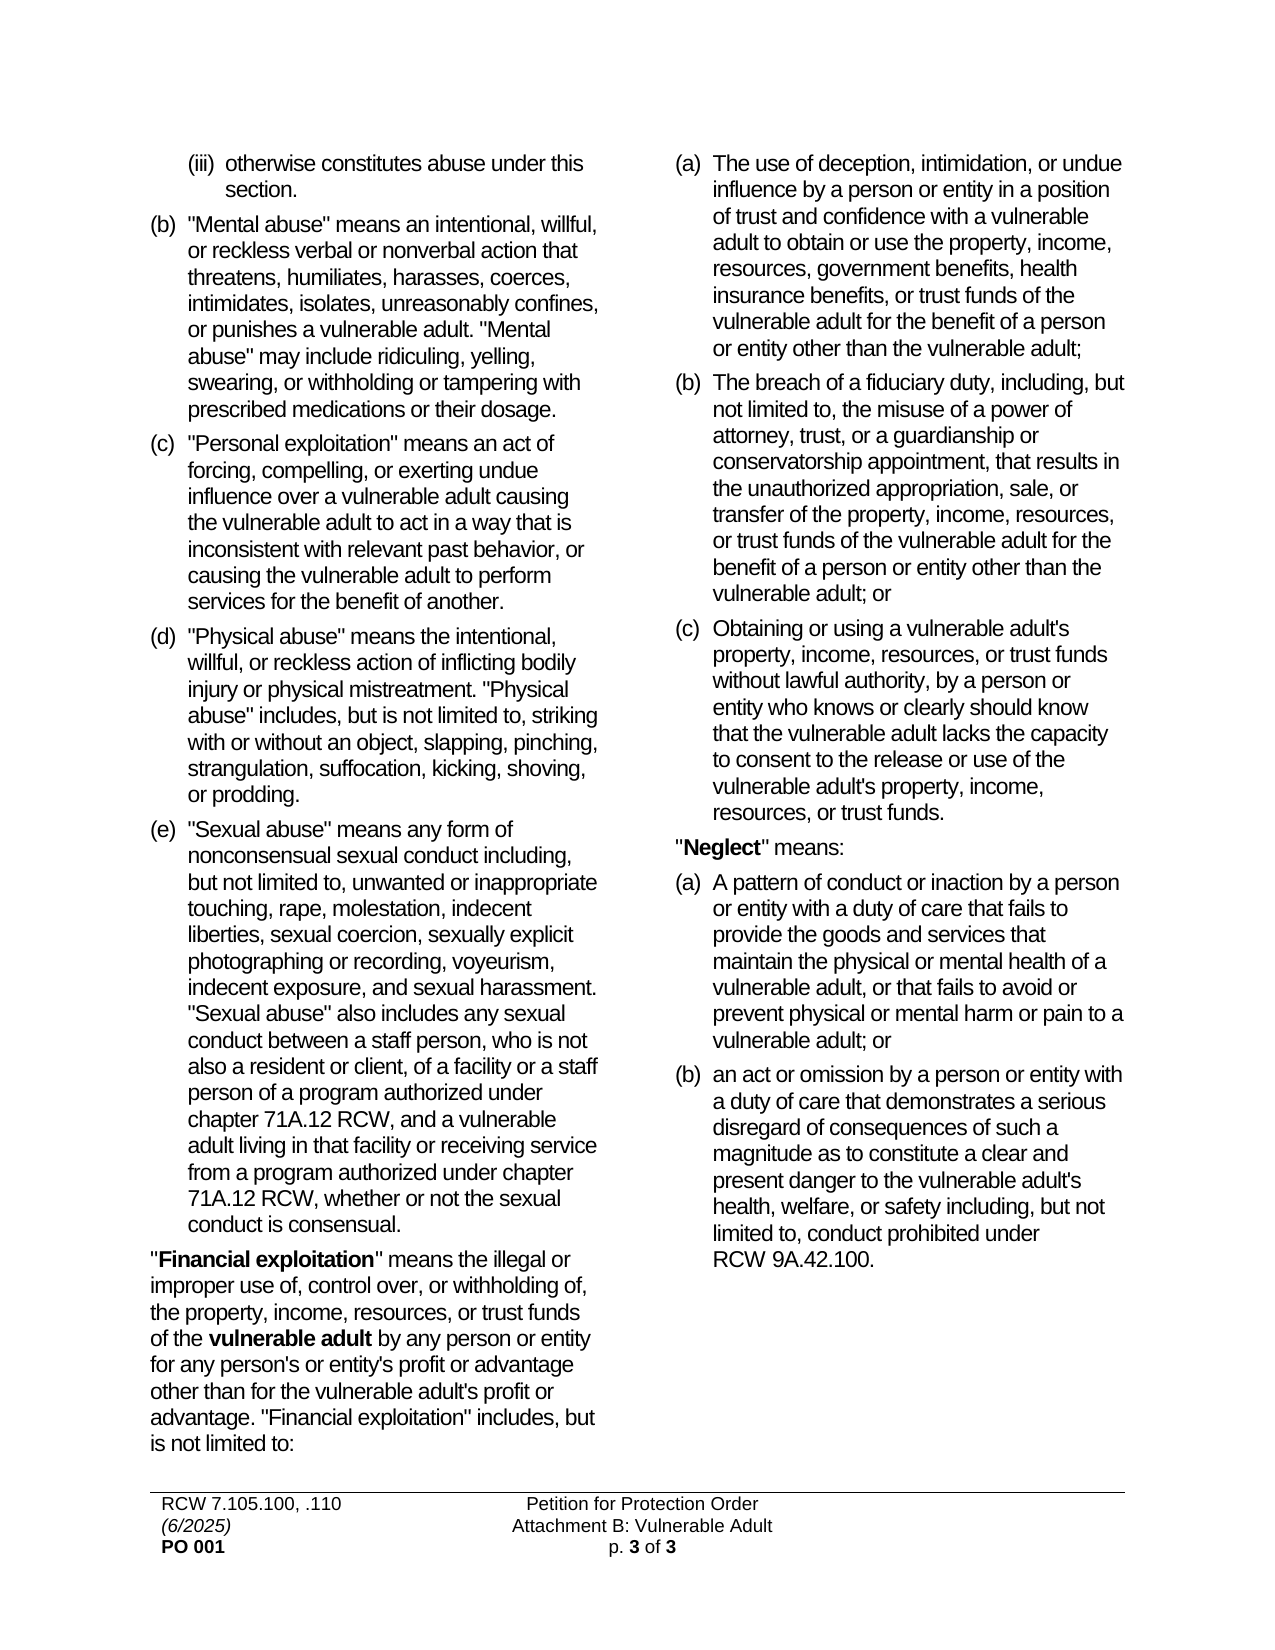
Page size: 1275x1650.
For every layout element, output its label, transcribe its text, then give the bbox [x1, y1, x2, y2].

text (a) The use of deception, intimidation, or undue influence by a person or entity in a position of trust and confidence with a vulnerable adult to obtain or use the property, income, resources, government benefits, health insurance benefits, or trust funds of the vulnerable adult for the benefit of a person or entity other than the vulnerable adult; [675, 150, 1125, 361]
text (a) A pattern of conduct or inaction by a person or entity with a duty of care that fails to provide the goods and services that maintain the physical or mental health of a vulnerable adult, or that fails to avoid or prevent physical or mental harm or pain to a vulnerable adult; or [675, 868, 1125, 1053]
text (c) "Personal exploitation" means an act of forcing, compelling, or exerting undue influence over a vulnerable adult causing the vulnerable adult to act in a way that is inconsistent with relevant past behavior, or causing the vulnerable adult to perform services for the benefit of another. [150, 430, 600, 615]
text (b) an act or omission by a person or entity with a duty of care that demonstrates a serious disregard of consequences of such a magnitude as to constitute a clear and present danger to the vulnerable adult's health, welfare, or safety including, but not limited to, conduct prohibited under RCW 9A.42.100. [675, 1061, 1125, 1272]
text (c) Obtaining or using a vulnerable adult's property, income, resources, or trust funds without lawful authority, by a person or entity who knows or clearly should know that the vulnerable adult lacks the capacity to consent to the release or use of the vulnerable adult's property, income, resources, or trust funds. [675, 615, 1125, 826]
text (b) "Mental abuse" means an intentional, willful, or reckless verbal or nonverbal action that threatens, humiliates, harasses, coerces, intimidates, isolates, unreasonably confines, or punishes a vulnerable adult. "Mental abuse" may include ridiculing, yelling, swearing, or withholding or tampering with prescribed medications or their dosage. [150, 211, 600, 422]
text (b) The breach of a fiduciary duty, including, but not limited to, the misuse of a power of attorney, trust, or a guardianship or conservatorship appointment, that results in the unauthorized appropriation, sale, or transfer of the property, income, resources, or trust funds of the vulnerable adult for the benefit of a person or entity other than the vulnerable adult; or [675, 369, 1125, 606]
text (iii) otherwise constitutes abuse under this section. [187, 150, 600, 203]
text "Neglect" means: [675, 834, 1125, 860]
text "Financial exploitation" means the illegal or improper use of, control over, or withholding of, the property, income, resources, or trust funds of the vulnerable adult by any person or entity for any person's or entity's profit or advantage other than for the vulnerable adult's profit or advantage. "Financial exploitation" includes, but is not limited to: [150, 1246, 600, 1457]
text (e) "Sexual abuse" means any form of nonconsensual sexual conduct including, but not limited to, unwanted or inappropriate touching, rape, molestation, indecent liberties, sexual coercion, sexually explicit photographing or recording, voyeurism, indecent exposure, and sexual harassment. "Sexual abuse" also includes any sexual conduct between a staff person, who is not also a resident or client, of a facility or a staff person of a program authorized under chapter 71A.12 RCW, and a vulnerable adult living in that facility or receiving service from a program authorized under chapter 71A.12 RCW, whether or not the sexual conduct is consensual. [150, 816, 600, 1237]
text (d) "Physical abuse" means the intentional, willful, or reckless action of inflicting bodily injury or physical mistreatment. "Physical abuse" includes, but is not limited to, striking with or without an object, slapping, pinching, strangulation, suffocation, kicking, shoving, or prodding. [150, 623, 600, 807]
